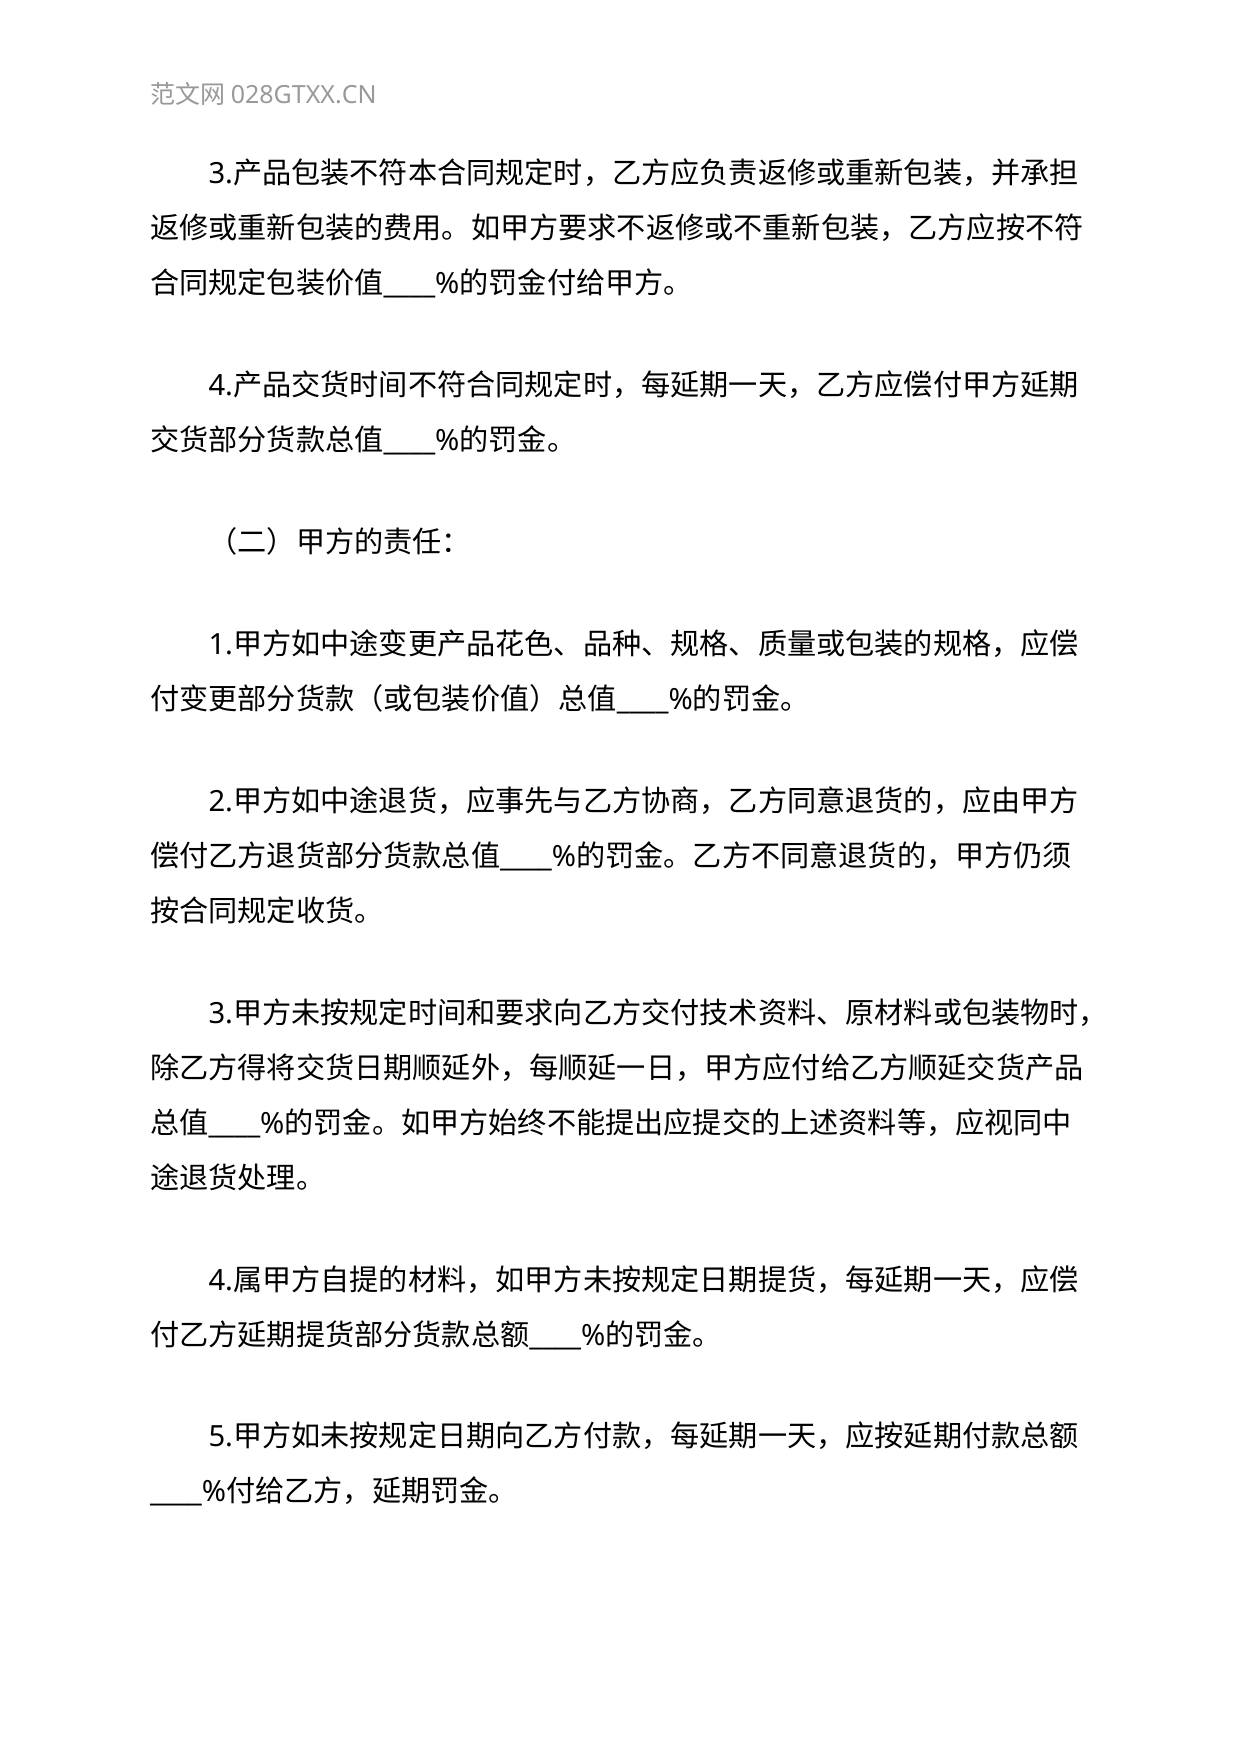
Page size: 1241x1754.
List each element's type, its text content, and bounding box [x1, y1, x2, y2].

text 3.产品包装不符本合同规定时，乙方应负责返修或重新包装，并承担返修或重新包装的费用。如甲方要求不返修或不重新包装，乙方应按不符合同规定包装价值____%的罚金付给甲方。 [150, 150, 1090, 302]
text （二）甲方的责任： [150, 519, 1090, 561]
text 2.甲方如中途退货，应事先与乙方协商，乙方同意退货的，应由甲方偿付乙方退货部分货款总值____%的罚金。乙方不同意退货的，甲方仍须按合同规定收货。 [150, 778, 1090, 930]
text 4.属甲方自提的材料，如甲方未按规定日期提货，每延期一天，应偿付乙方延期提货部分货款总额____%的罚金。 [150, 1256, 1090, 1353]
text 4.产品交货时间不符合同规定时，每延期一天，乙方应偿付甲方延期交货部分货款总值____%的罚金。 [150, 362, 1090, 459]
text 3.甲方未按规定时间和要求向乙方交付技术资料、原材料或包装物时，除乙方得将交货日期顺延外，每顺延一日，甲方应付给乙方顺延交货产品总值____%的罚金。如甲方始终不能提出应提交的上述资料等，应视同中途退货处理。 [150, 989, 1090, 1197]
text 5.甲方如未按规定日期向乙方付款，每延期一天，应按延期付款总额____%付给乙方，延期罚金。 [150, 1413, 1090, 1510]
text 1.甲方如中途变更产品花色、品种、规格、质量或包装的规格，应偿付变更部分货款（或包装价值）总值____%的罚金。 [150, 621, 1090, 718]
